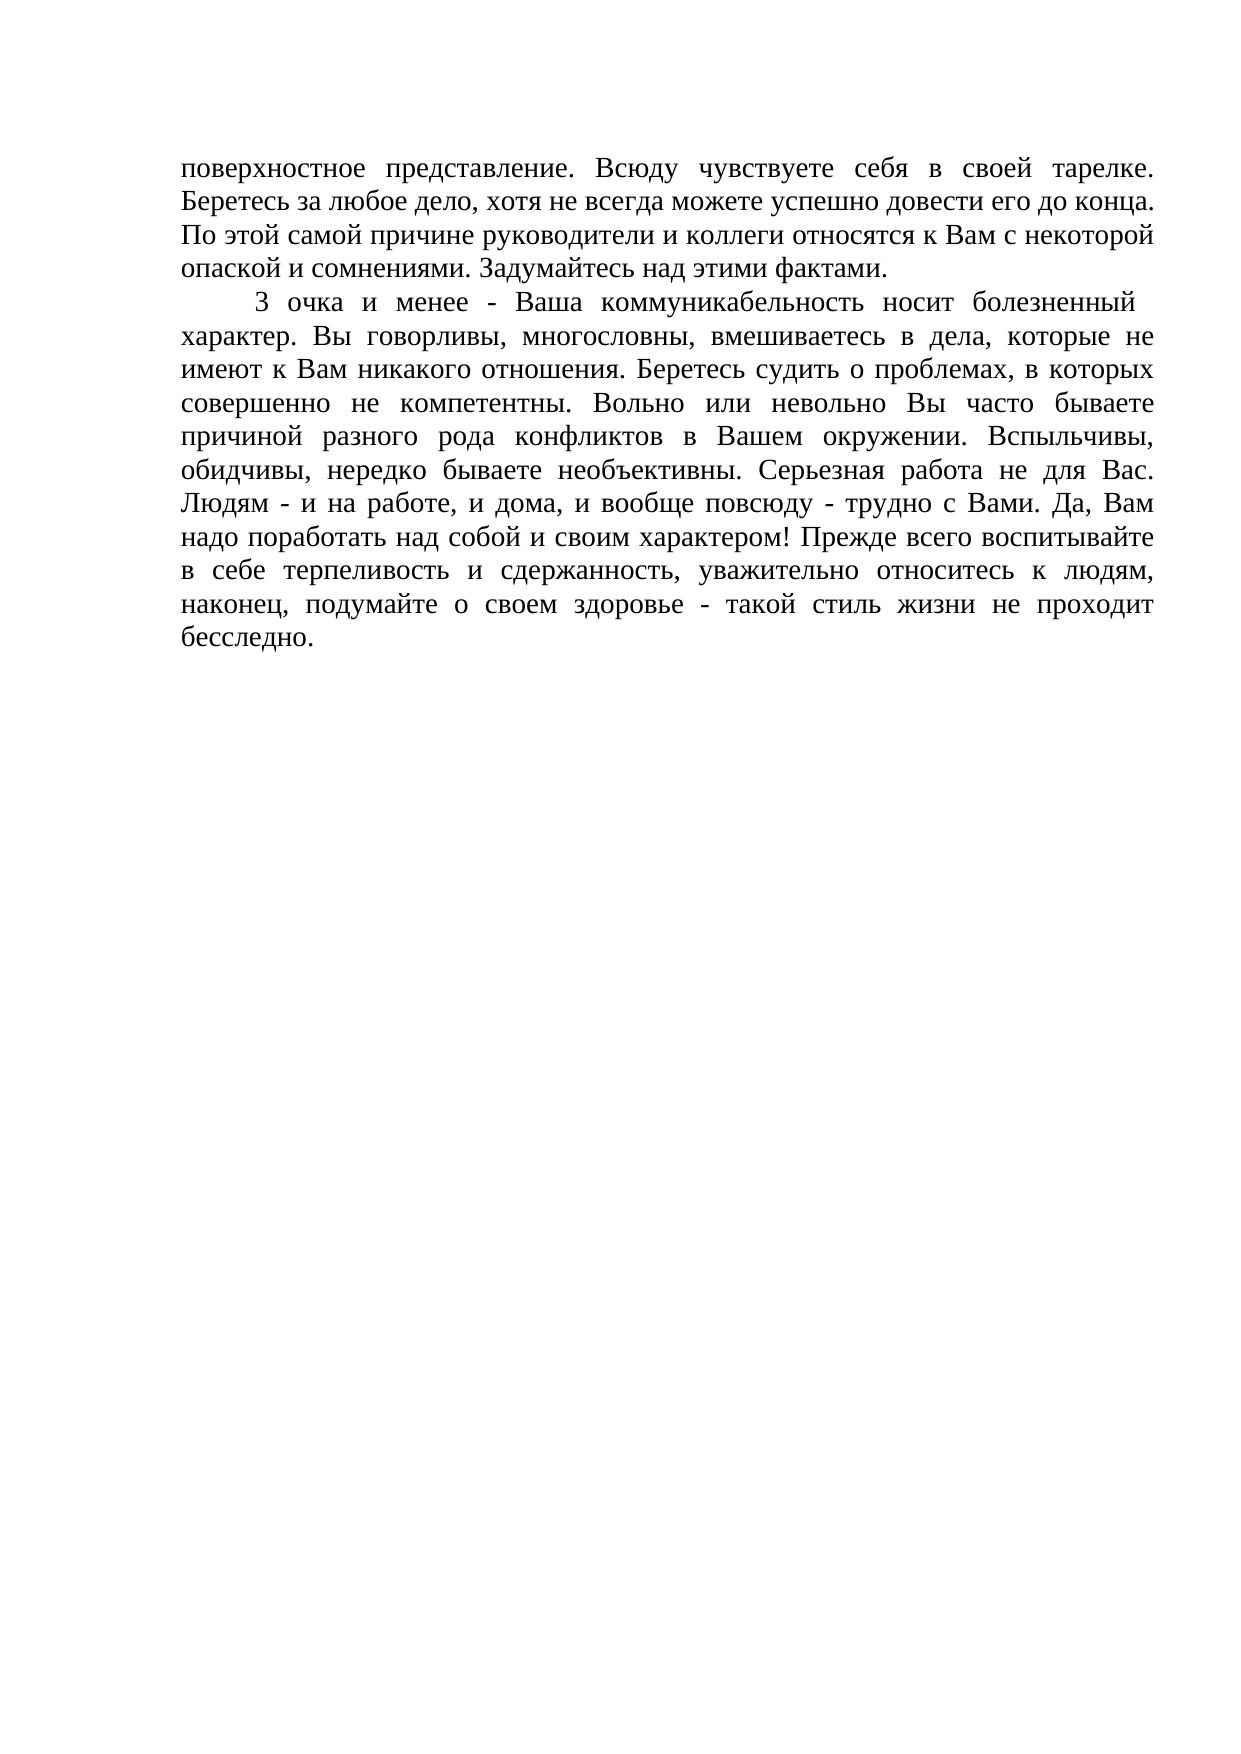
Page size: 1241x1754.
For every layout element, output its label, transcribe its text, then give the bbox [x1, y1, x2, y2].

text 3 очка и менее - Ваша коммуникабельность носит болезненный характер. Вы говорливы, многословны, вмешиваетесь в дела, которые не имеют к Вам никакого отношения. Беретесь судить о проблемах, в которых совершенно не компетентны. Вольно или невольно Вы часто бываете причиной разного рода конфликтов в Вашем окружении. Вспыльчивы, обидчивы, нередко бываете необъективны. Серьезная работа не для Вас. Людям - и на работе, и дома, и вообще повсюду - трудно с Вами. Да, Вам надо поработать над собой и своим характером! Прежде всего воспитывайте в себе терпеливость и сдержанность, уважительно относитесь к людям, наконец, подумайте о своем здоровье - такой стиль жизни не проходит бесследно. [181, 284, 1155, 653]
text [181, 150, 1155, 284]
